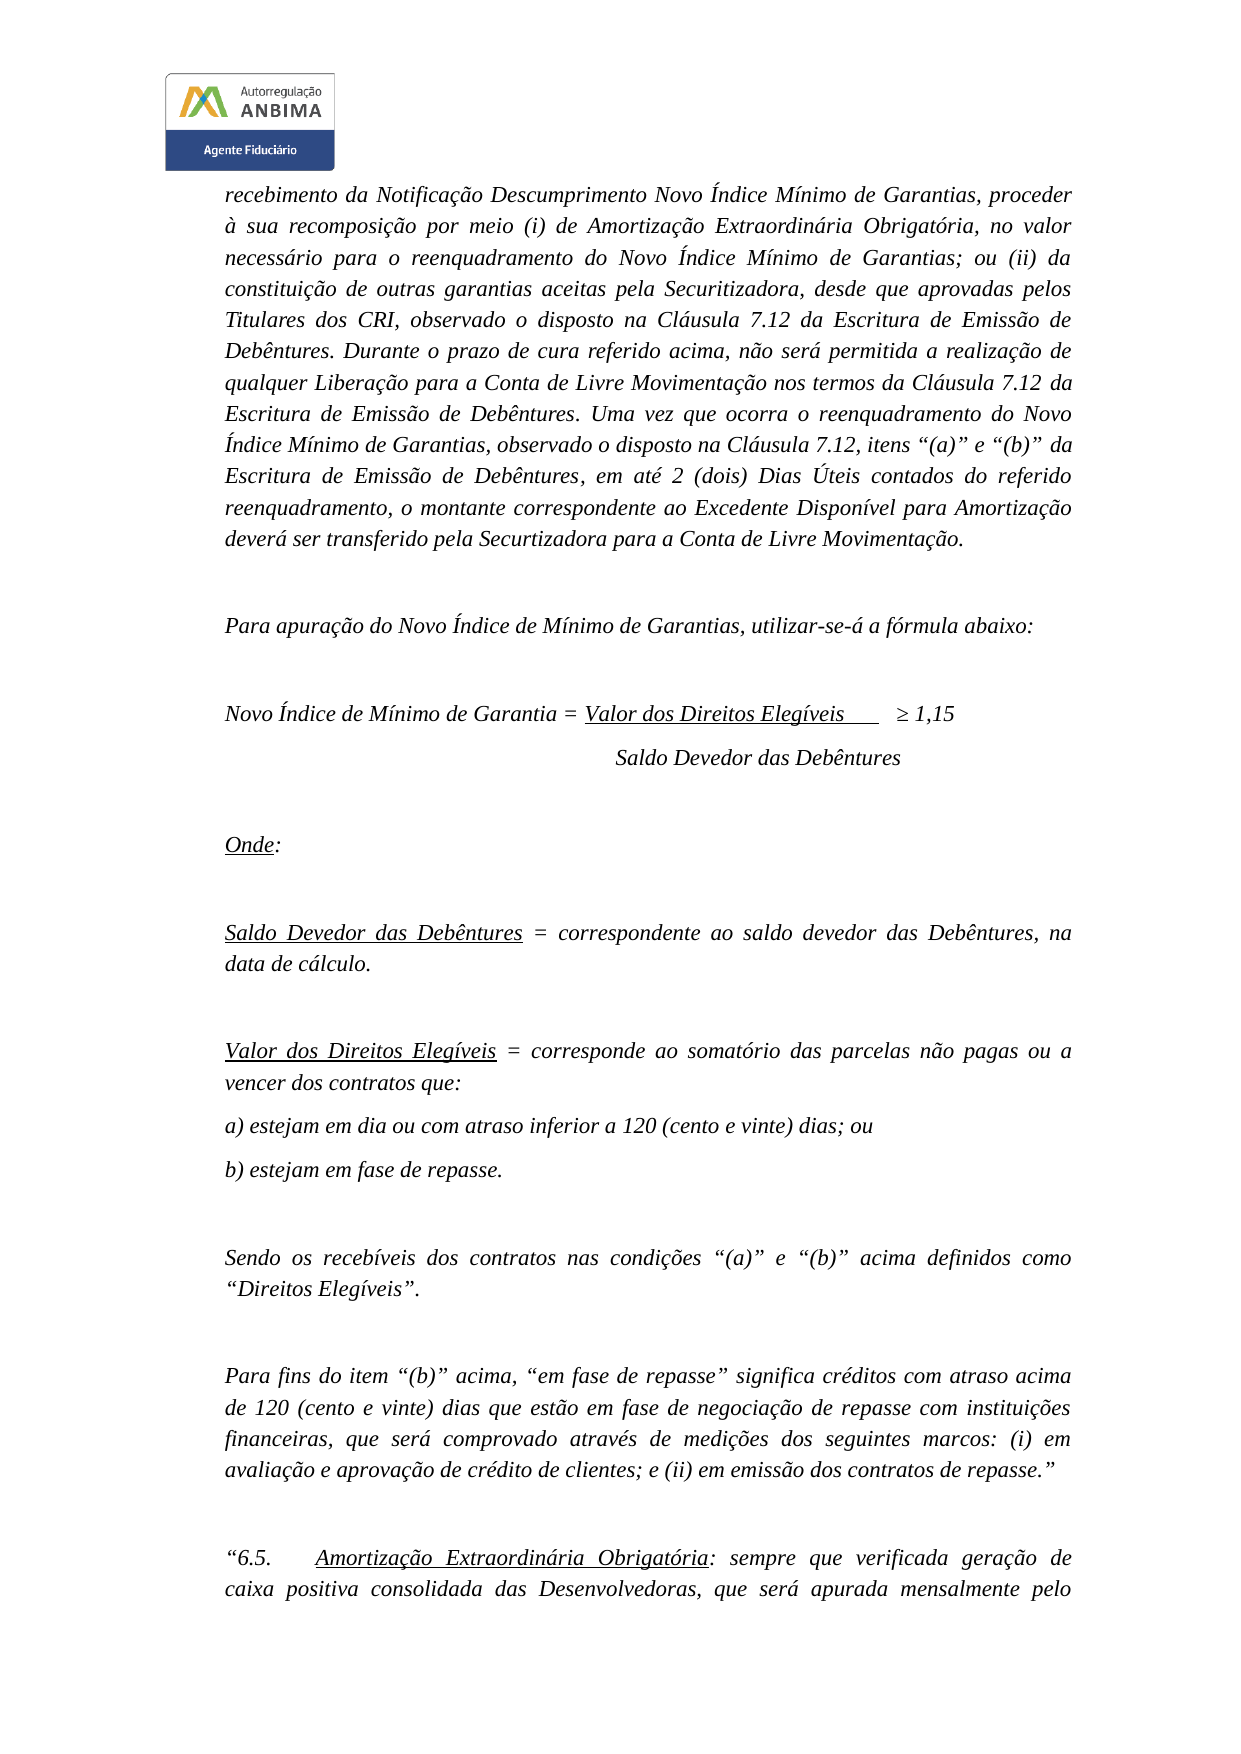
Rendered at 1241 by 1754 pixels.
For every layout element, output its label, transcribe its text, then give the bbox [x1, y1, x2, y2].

list Para apuração do Novo Índice de Mínimo de Garantias, utilizar-se-á a fórmula abaixo: [224, 609, 1075, 640]
list b) estejam em fase de repasse. [224, 1153, 1075, 1184]
picture [165, 73, 335, 171]
list Onde: [224, 828, 1075, 859]
list Para fins do item “(b)” acima, “em fase de repasse” significa créditos com atraso acima de 120 (cento e vinte) dias que estão em fase de negociação de repasse com instituições financeiras, que será comprovado através de medições dos seguintes marcos: (i) em avaliação e aprovação de crédito de clientes; e (ii) em emissão dos contratos de repasse.” [224, 1359, 1075, 1484]
list Sendo os recebíveis dos contratos nas condições “(a)” e “(b)” acima definidos como “Direitos Elegíveis”. [224, 1240, 1075, 1303]
text Saldo Devedor das Debêntures [224, 740, 1075, 771]
list Valor dos Direitos Elegíveis = corresponde ao somatório das parcelas não pagas ou a vencer dos contratos que: [224, 1034, 1075, 1096]
list a) estejam em dia ou com atraso inferior a 120 (cento e vinte) dias; ou [224, 1109, 1075, 1140]
list Novo Índice de Mínimo de Garantia = Valor dos Direitos Elegíveis ≥ 1,15 [224, 696, 1075, 728]
list Saldo Devedor das Debêntures = correspondente ao saldo devedor das Debêntures, na data de cálculo. [224, 915, 1075, 978]
